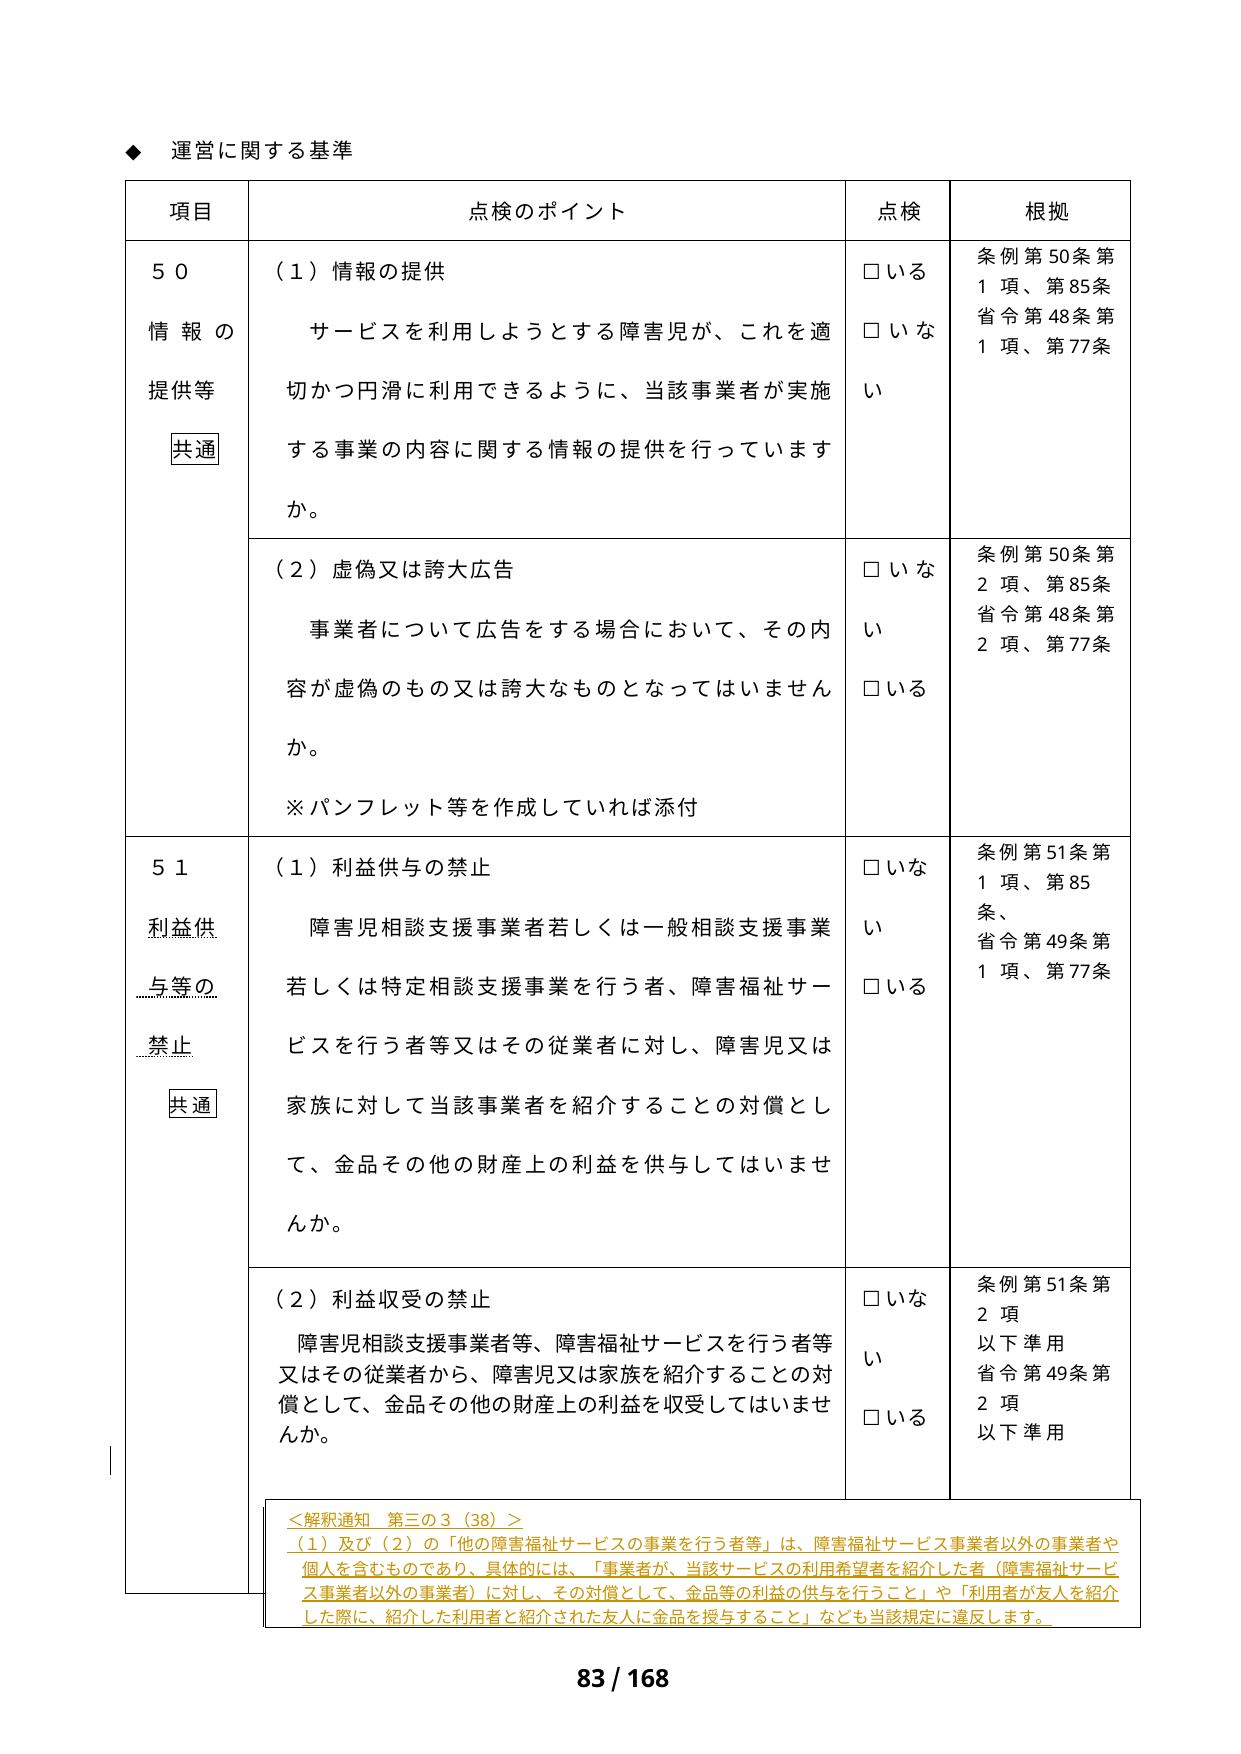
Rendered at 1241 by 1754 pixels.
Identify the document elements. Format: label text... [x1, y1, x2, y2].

table_cell 条例第50条第2項、第85条 省令第48条第2項、第77条 [951, 539, 1130, 836]
table_cell 条例第51条第2項 以下準用 省令第49条第2項 以下準用 [951, 1268, 1130, 1499]
table_header 点検のポイント [249, 181, 845, 240]
table_cell いない いる [846, 539, 949, 836]
table_cell いない いる [846, 837, 949, 1267]
table_cell いない いる [846, 1268, 949, 1499]
table_header 根拠 [951, 181, 1130, 240]
table_cell ５１ 利益供与等の禁止 共通 [126, 837, 248, 1593]
table_cell いる いない [846, 241, 949, 538]
table_cell （２）利益収受の禁止 障害児相談支援事業者等、障害福祉サービスを行う者等又はその従業者から、障害児又は家族を紹介することの対償として、金品その他の財産上の利益を収受してはいませんか。 [249, 1268, 845, 1593]
table_cell （２）虚偽又は誇大広告 事業者について広告をする場合において、その内容が虚偽のもの又は誇大なものとなってはいませんか。 ※パンフレット等を作成していれば添付 [249, 539, 845, 836]
table_header 点検 [846, 181, 949, 240]
table_header 項目 [126, 181, 248, 240]
table_cell ５０ 情報の提供等 共通 [126, 241, 248, 836]
table_cell 条例第51条第1項、第85条、 省令第49条第1項、第77条 [951, 837, 1130, 1267]
table_cell （１）情報の提供 サービスを利用しようとする障害児が、これを適切かつ円滑に利用できるように、当該事業者が実施する事業の内容に関する情報の提供を行っていますか。 [249, 241, 845, 538]
table_cell 条例第50条第1項、第85条 省令第48条第1項、第77条 [951, 241, 1130, 538]
table_cell （１）利益供与の禁止 障害児相談支援事業者若しくは一般相談支援事業若しくは特定相談支援事業を行う者、障害福祉サービスを行う者等又はその従業者に対し、障害児又は家族に対して当該事業者を紹介することの対償として、金品その他の財産上の利益を供与してはいませんか。 [249, 837, 845, 1267]
text ◆ 運営に関する基準 [125, 120, 1115, 179]
